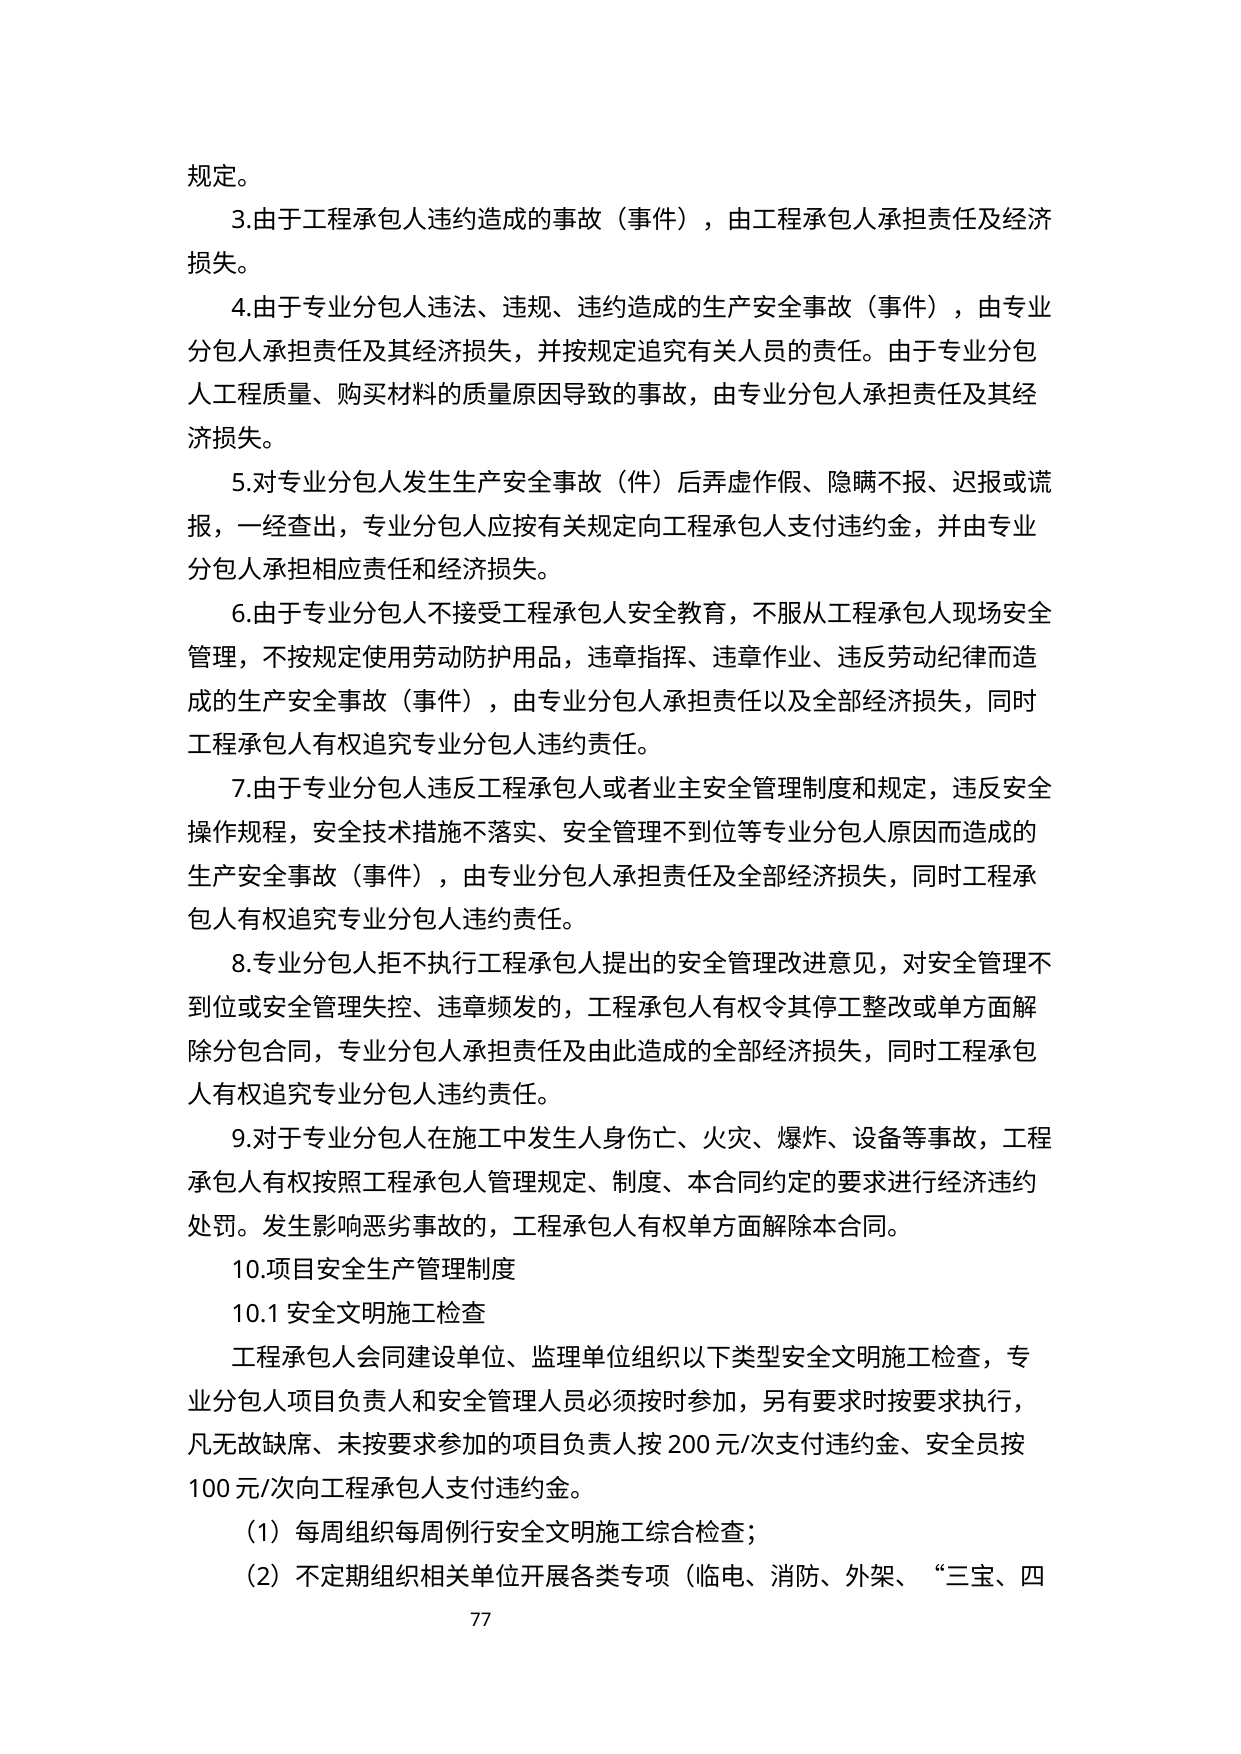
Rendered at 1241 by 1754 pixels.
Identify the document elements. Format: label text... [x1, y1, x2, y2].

text 10.项目安全生产管理制度 [187, 1244, 1053, 1287]
text 8.专业分包人拒不执行工程承包人提出的安全管理改进意见，对安全管理不到位或安全管理失控、违章频发的，工程承包人有权令其停工整改或单方面解除分包合同，专业分包人承担责任及由此造成的全部经济损失，同时工程承包人有权追究专业分包人违约责任。 [187, 937, 1053, 1112]
text 5.对专业分包人发生生产安全事故（件）后弄虚作假、隐瞒不报、迟报或谎报，一经查出，专业分包人应按有关规定向工程承包人支付违约金，并由专业分包人承担相应责任和经济损失。 [187, 456, 1053, 587]
text 7.由于专业分包人违反工程承包人或者业主安全管理制度和规定，违反安全操作规程，安全技术措施不落实、安全管理不到位等专业分包人原因而造成的生产安全事故（事件），由专业分包人承担责任及全部经济损失，同时工程承包人有权追究专业分包人违约责任。 [187, 762, 1053, 937]
text 9.对于专业分包人在施工中发生人身伤亡、火灾、爆炸、设备等事故，工程承包人有权按照工程承包人管理规定、制度、本合同约定的要求进行经济违约处罚。发生影响恶劣事故的，工程承包人有权单方面解除本合同。 [187, 1112, 1053, 1244]
text 6.由于专业分包人不接受工程承包人安全教育，不服从工程承包人现场安全管理，不按规定使用劳动防护用品，违章指挥、违章作业、违反劳动纪律而造成的生产安全事故（事件），由专业分包人承担责任以及全部经济损失，同时工程承包人有权追究专业分包人违约责任。 [187, 587, 1053, 762]
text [187, 1550, 1053, 1594]
text 3.由于工程承包人违约造成的事故（事件），由工程承包人承担责任及经济损失。 [187, 194, 1053, 281]
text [187, 150, 1053, 194]
text 4.由于专业分包人违法、违规、违约造成的生产安全事故（事件），由专业分包人承担责任及其经济损失，并按规定追究有关人员的责任。由于专业分包人工程质量、购买材料的质量原因导致的事故，由专业分包人承担责任及其经济损失。 [187, 281, 1053, 456]
text 10.1安全文明施工检查 [187, 1287, 1053, 1331]
text 工程承包人会同建设单位、监理单位组织以下类型安全文明施工检查，专业分包人项目负责人和安全管理人员必须按时参加，另有要求时按要求执行，凡无故缺席、未按要求参加的项目负责人按200元/次支付违约金、安全员按100元/次向工程承包人支付违约金。 [187, 1331, 1053, 1506]
text （1）每周组织每周例行安全文明施工综合检查； [187, 1506, 1053, 1550]
